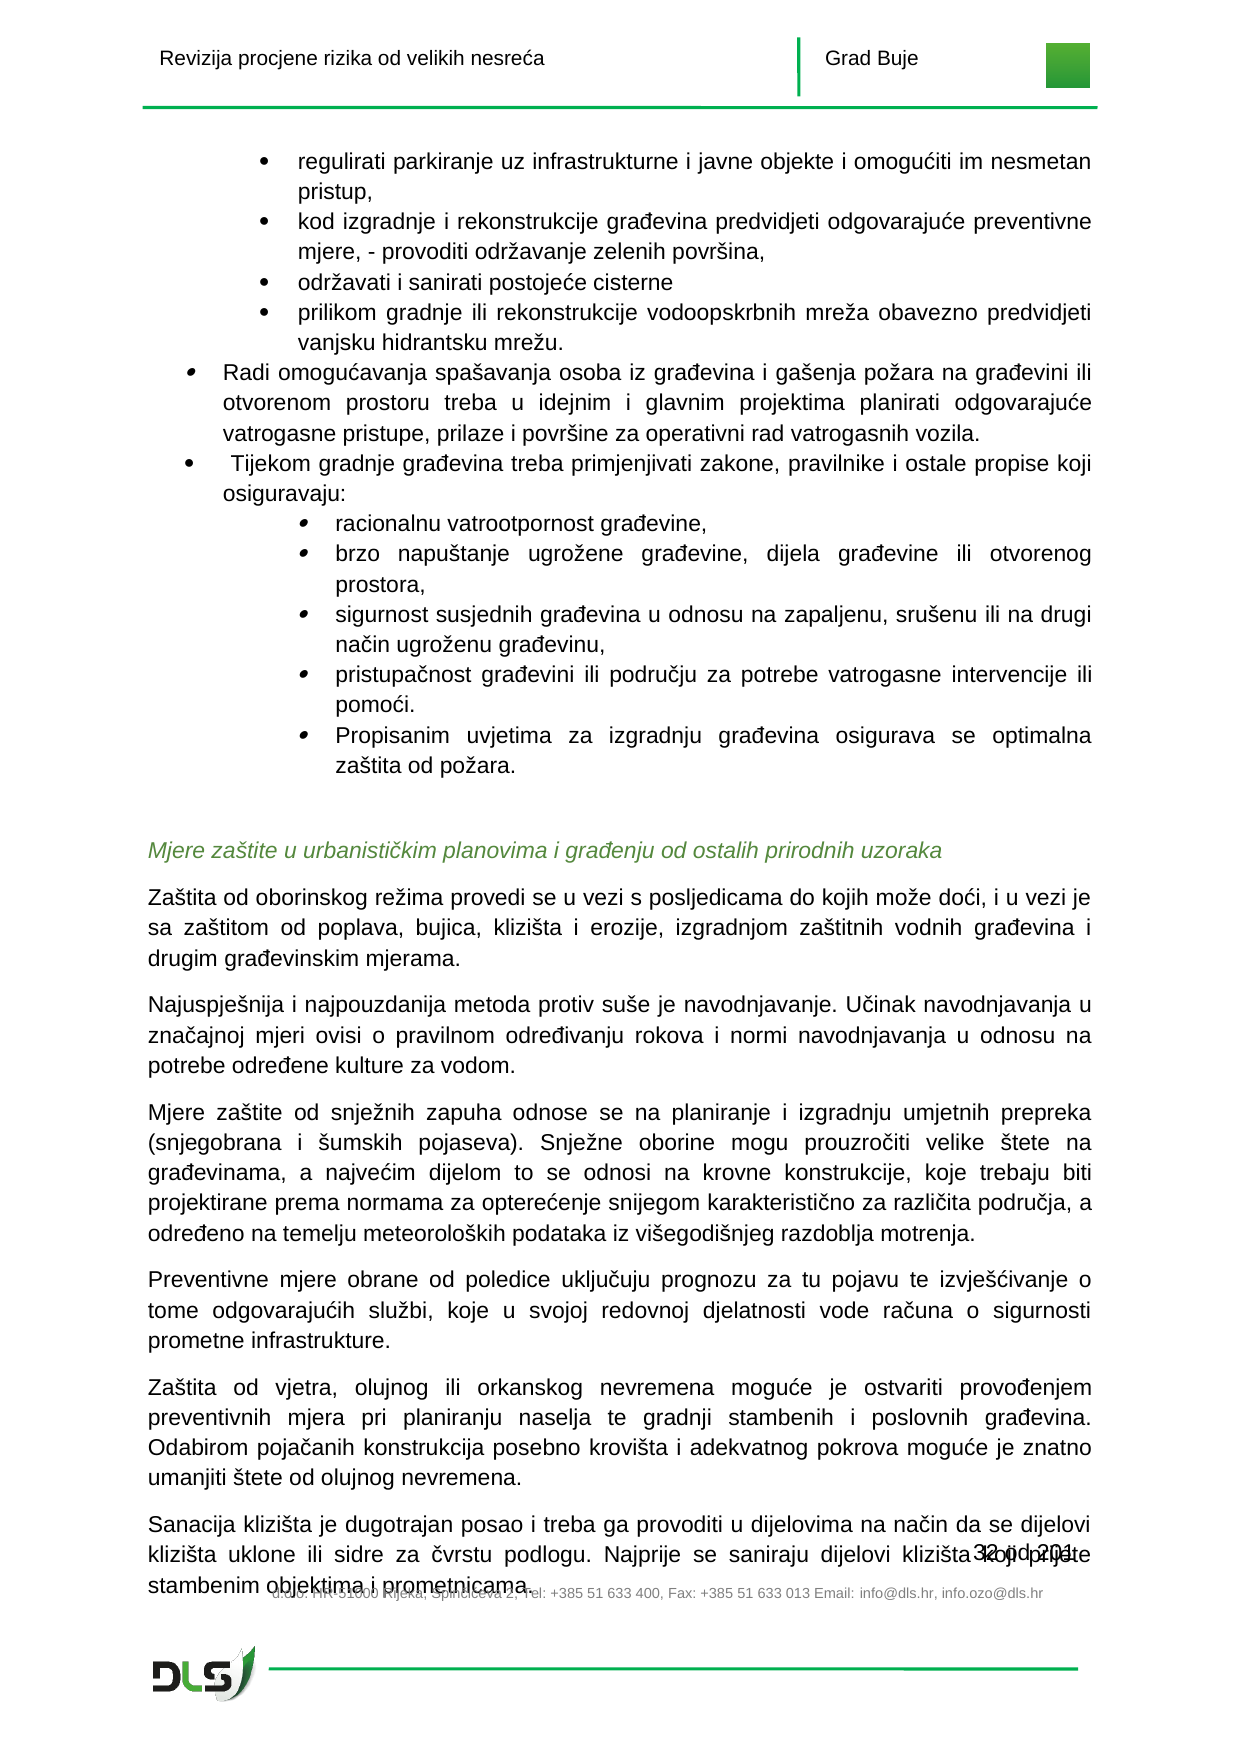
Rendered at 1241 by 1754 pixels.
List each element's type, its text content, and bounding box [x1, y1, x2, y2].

text Zaštita od vjetra, olujnog ili orkanskog nevremena moguće je ostvariti provođenjem preventivnih mjera pri planiranju naselja te gradnji stambenih i poslovnih građevina. Odabirom pojačanih konstrukcija posebno krovišta i adekvatnog pokrova moguće je znatno umanjiti štete od olujnog nevremena. [148, 1374, 1092, 1491]
list kod izgradnje i rekonstrukcije građevina predvidjeti odgovarajuće preventivne mjere, - provoditi održavanje zelenih površina, [260, 208, 1092, 265]
list Propisanim uvjetima za izgradnju građevina osigurava se optimalna zaštita od požara. [298, 722, 1092, 778]
text Sanacija klizišta je dugotrajan posao i treba ga provoditi u dijelovima na način da se dijelovi klizišta uklone ili sidre za čvrstu podlogu. Najprije se saniraju dijelovi klizišta koji prijete stambenim objektima i prometnicama. [148, 1511, 1092, 1598]
text Zaštita od oborinskog režima provedi se u vezi s posljedicama do kojih može doći, i u vezi je sa zaštitom od poplava, bujica, klizišta i erozije, izgradnjom zaštitnih vodnih građevina i drugim građevinskim mjerama. [148, 884, 1092, 971]
text Najuspješnija i najpouzdanija metoda protiv suše je navodnjavanje. Učinak navodnjavanja u značajnoj mjeri ovisi o pravilnom određivanju rokova i normi navodnjavanja u odnosu na potrebe određene kulture za vodom. [148, 991, 1092, 1078]
list racionalnu vatrootpornost građevine, [298, 510, 1092, 537]
list Tijekom gradnje građevina treba primjenjivati zakone, pravilnike i ostale propise koji osiguravaju: [185, 450, 1092, 506]
picture [150, 1643, 257, 1704]
list prilikom gradnje ili rekonstrukcije vodoopskrbnih mreža obavezno predvidjeti vanjsku hidrantsku mrežu. [260, 299, 1092, 355]
list sigurnost susjednih građevina u odnosu na zapaljenu, srušenu ili na drugi način ugroženu građevinu, [298, 601, 1092, 657]
list brzo napuštanje ugrožene građevine, dijela građevine ili otvorenog prostora, [298, 540, 1092, 597]
text Mjere zaštite u urbanističkim planovima i građenju od ostalih prirodnih uzoraka [148, 837, 1092, 864]
list pristupačnost građevini ili području za potrebe vatrogasne intervencije ili pomoći. [298, 661, 1092, 718]
picture [1044, 41, 1091, 89]
text Preventivne mjere obrane od poledice uključuju prognozu za tu pojavu te izvješćivanje o tome odgovarajućih službi, koje u svojoj redovnoj djelatnosti vode računa o sigurnosti prometne infrastrukture. [148, 1266, 1092, 1353]
list Radi omogućavanja spašavanja osoba iz građevina i gašenja požara na građevini ili otvorenom prostoru treba u idejnim i glavnim projektima planirati odgovarajuće vatrogasne pristupe, prilaze i površine za operativni rad vatrogasnih vozila. [185, 359, 1092, 446]
list regulirati parkiranje uz infrastrukturne i javne objekte i omogućiti im nesmetan pristup, [260, 148, 1092, 204]
list održavati i sanirati postojeće cisterne [260, 268, 1092, 295]
text Mjere zaštite od snježnih zapuha odnose se na planiranje i izgradnju umjetnih prepreka (snjegobrana i šumskih pojaseva). Snježne oborine mogu prouzročiti velike štete na građevinama, a najvećim dijelom to se odnosi na krovne konstrukcije, koje trebaju biti projektirane prema normama za opterećenje snijegom karakteristično za različita područja, a određeno na temelju meteoroloških podataka iz višegodišnjeg razdoblja motrenja. [148, 1099, 1092, 1246]
